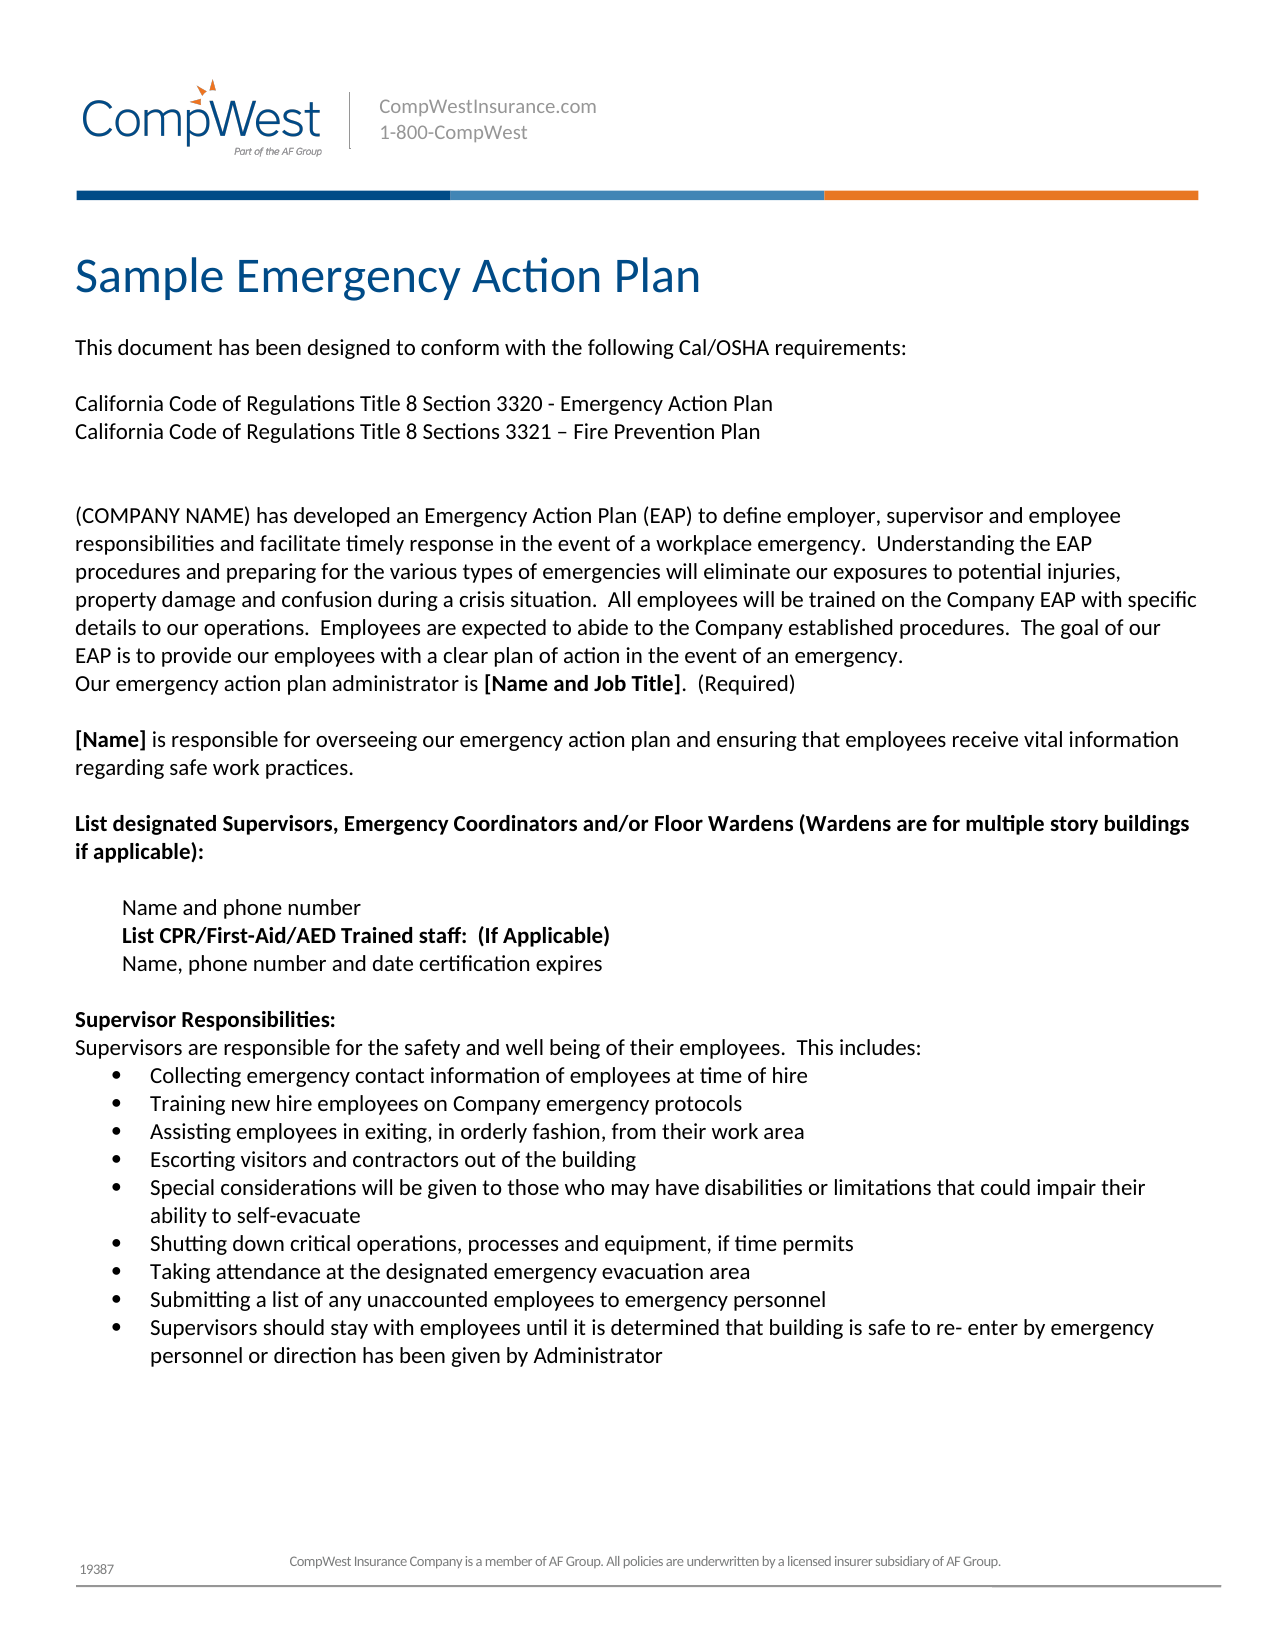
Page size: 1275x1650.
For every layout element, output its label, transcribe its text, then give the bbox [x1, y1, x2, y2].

text This document has been designed to conform with the following Cal/OSHA requirements: [75, 333, 1200, 361]
text (COMPANY NAME) has developed an Emergency Action Plan (EAP) to define employer, supervisor and employee responsibilities and facilitate timely response in the event of a workplace emergency. Understanding the EAP procedures and preparing for the various types of emergencies will eliminate our exposures to potential injuries, property damage and confusion during a crisis situation. All employees will be trained on the Company EAP with specific details to our operations. Employees are expected to abide to the Company established procedures. The goal of our EAP is to provide our employees with a clear plan of action in the event of an emergency. [75, 501, 1200, 669]
picture [79, 77, 330, 159]
text Name, phone number and date certification expires [122, 949, 1200, 977]
list Submitting a list of any unaccounted employees to emergency personnel [112, 1286, 1200, 1313]
text California Code of Regulations Title 8 Sections 3321 – Fire Prevention Plan [75, 417, 1200, 445]
text List CPR/First-Aid/AED Trained staff: (If Applicable) [122, 921, 1200, 949]
list Taking attendance at the designated emergency evacuation area [112, 1257, 1200, 1286]
list Escorting visitors and contractors out of the building [112, 1145, 1200, 1173]
list Training new hire employees on Company emergency protocols [112, 1089, 1200, 1117]
text Supervisor Responsibilities: [75, 1005, 1200, 1033]
text California Code of Regulations Title 8 Section 3320 - Emergency Action Plan [75, 389, 1200, 417]
subtitle Sample Emergency Action Plan [75, 244, 1200, 305]
text List designated Supervisors, Emergency Coordinators and/or Floor Wardens (Wardens are for multiple story buildings if applicable): [75, 809, 1200, 865]
list Special considerations will be given to those who may have disabilities or limitations that could impair their ability to self-evacuate [112, 1173, 1200, 1229]
list Supervisors should stay with employees until it is determined that building is safe to re- enter by emergency personnel or direction has been given by Administrator [112, 1313, 1200, 1369]
list Shutting down critical operations, processes and equipment, if time permits [112, 1229, 1200, 1257]
text Name and phone number [122, 893, 1200, 921]
text [Name] is responsible for overseeing our emergency action plan and ensuring that employees receive vital information regarding safe work practices. [75, 725, 1200, 781]
text Supervisors are responsible for the safety and well being of their employees. This includes: [75, 1033, 1200, 1061]
list Assisting employees in exiting, in orderly fashion, from their work area [112, 1117, 1200, 1145]
list Collecting emergency contact information of employees at time of hire [112, 1061, 1200, 1089]
text Our emergency action plan administrator is [Name and Job Title]. (Required) [75, 669, 1200, 697]
